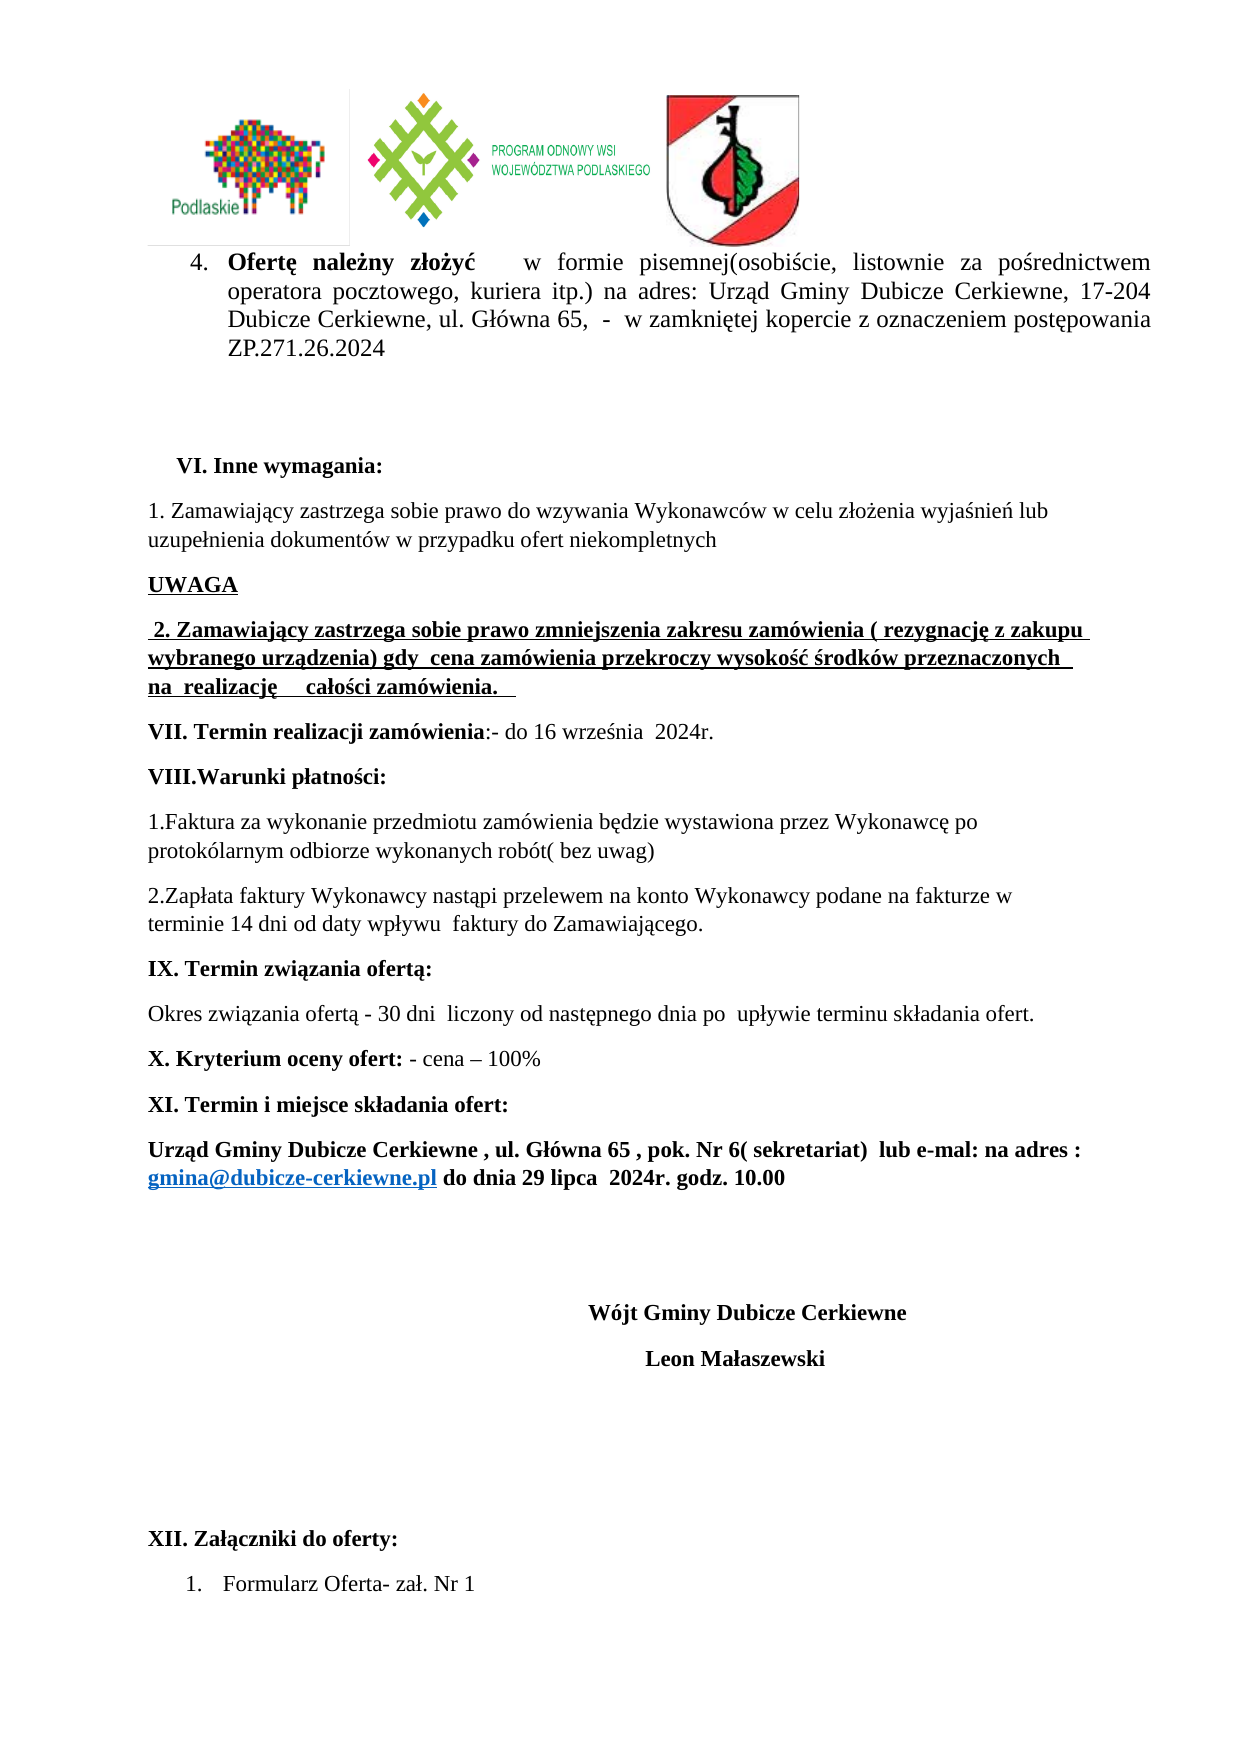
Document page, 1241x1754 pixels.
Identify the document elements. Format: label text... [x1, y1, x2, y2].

text 2.Zapłata faktury Wykonawcy nastąpi przelewem na konto Wykonawcy podane na fakturze w terminie 14 dni od daty wpływu faktury do Zamawiającego. [148, 882, 1093, 937]
text UWAGA [148, 571, 1093, 597]
text VIII.Warunki płatności: [148, 763, 1093, 789]
text XI. Termin i miejsce składania ofert: [148, 1091, 1093, 1117]
list Ofertę należny złożyć w formie pisemnej(osobiście, listownie za pośrednictwem operatora pocztowego, kuriera itp.) na adres: Urząd Gminy Dubicze Cerkiewne, 17-204 Dubicze Cerkiewne, ul. Główna 65, - w zamkniętej kopercie z oznaczeniem postępowania ZP.271.26.2024 [190, 247, 1152, 362]
text IX. Termin związania ofertą: [148, 955, 1093, 982]
text 1. Zamawiający zastrzega sobie prawo do wzywania Wykonawców w celu złożenia wyjaśnień lub uzupełnienia dokumentów w przypadku ofert niekompletnych [148, 497, 1093, 552]
text X. Kryterium oceny ofert: - cena – 100% [148, 1046, 1093, 1072]
text 1.Faktura za wykonanie przedmiotu zamówienia będzie wystawiona przez Wykonawcę po protokólarnym odbiorze wykonanych robót( bez uwag) [148, 808, 1093, 863]
text VII. Termin realizacji zamówienia:- do 16 września 2024r. [148, 718, 1093, 744]
list Formularz Oferta- zał. Nr 1 [185, 1570, 1093, 1596]
text 2. Zamawiający zastrzega sobie prawo zmniejszenia zakresu zamówienia ( rezygnację z zakupu wybranego urządzenia) gdy cena zamówienia przekroczy wysokość środków przeznaczonych na realizację całości zamówienia. [148, 616, 1093, 699]
text VI. Inne wymagania: [148, 452, 1093, 479]
text Urząd Gminy Dubicze Cerkiewne , ul. Główna 65 , pok. Nr 6( sekretariat) lub e-mal: na adres : gmina@dubicze-cerkiewne.pl do dnia 29 lipca 2024r. godz. 10.00 [148, 1136, 1093, 1191]
text XII. Załączniki do oferty: [148, 1525, 1093, 1551]
text Leon Małaszewski [148, 1344, 1093, 1371]
picture [147, 73, 800, 247]
text Okres związania ofertą - 30 dni liczony od następnego dnia po upływie terminu składania ofert. [148, 1000, 1093, 1027]
text Wójt Gminy Dubicze Cerkiewne [148, 1299, 1093, 1326]
